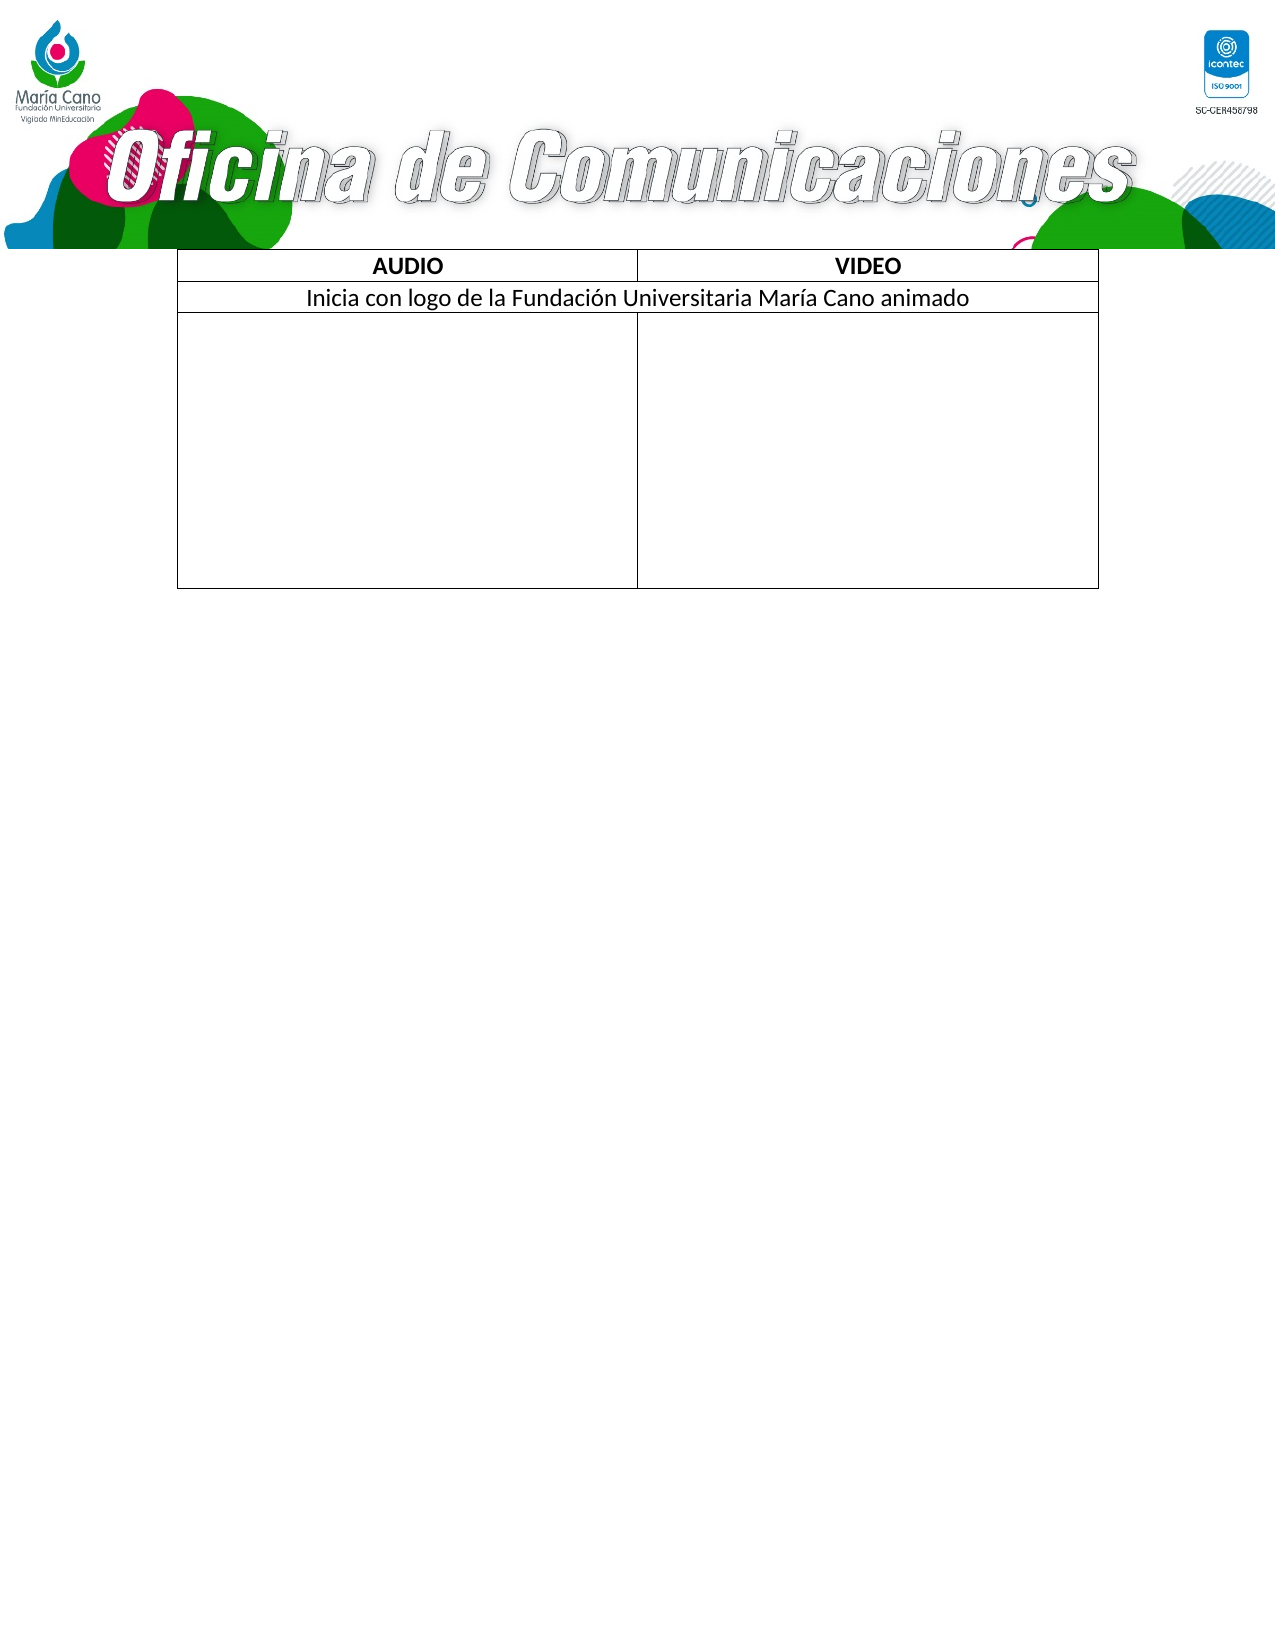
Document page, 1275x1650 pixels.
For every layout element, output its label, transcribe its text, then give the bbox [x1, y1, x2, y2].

table_cell Inicia con logo de la Fundación Universitaria María Cano animado [178, 282, 1098, 312]
table_cell [178, 313, 637, 588]
table_header VIDEO [638, 250, 1098, 281]
picture [0, 14, 1275, 249]
table_header AUDIO [178, 250, 637, 281]
table_cell [638, 313, 1098, 588]
